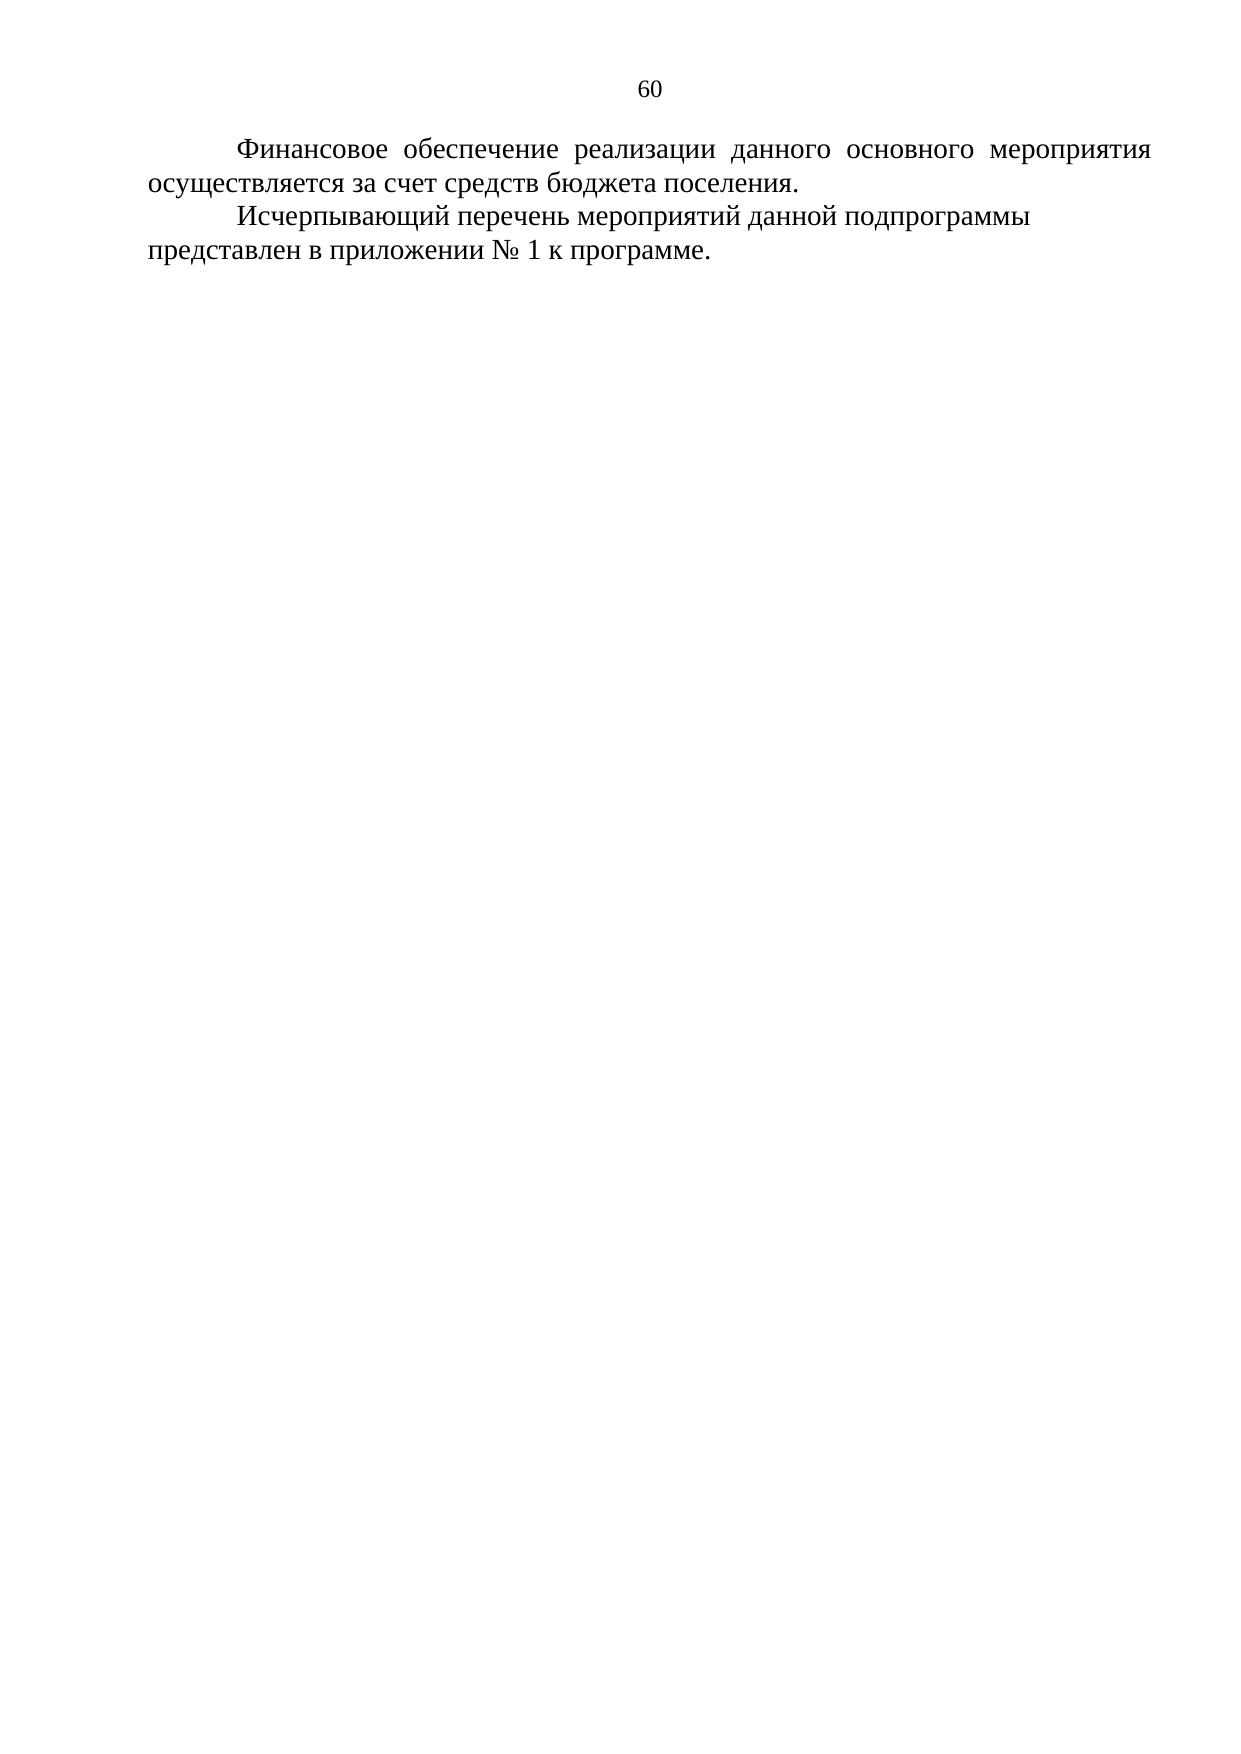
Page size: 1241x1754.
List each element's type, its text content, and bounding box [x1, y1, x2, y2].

text Исчерпывающий перечень мероприятий данной подпрограммы представлен в приложении № 1 к программе. [148, 198, 1152, 266]
text Финансовое обеспечение реализации данного основного мероприятия осуществляется за счет средств бюджета поселения. [148, 131, 1152, 198]
